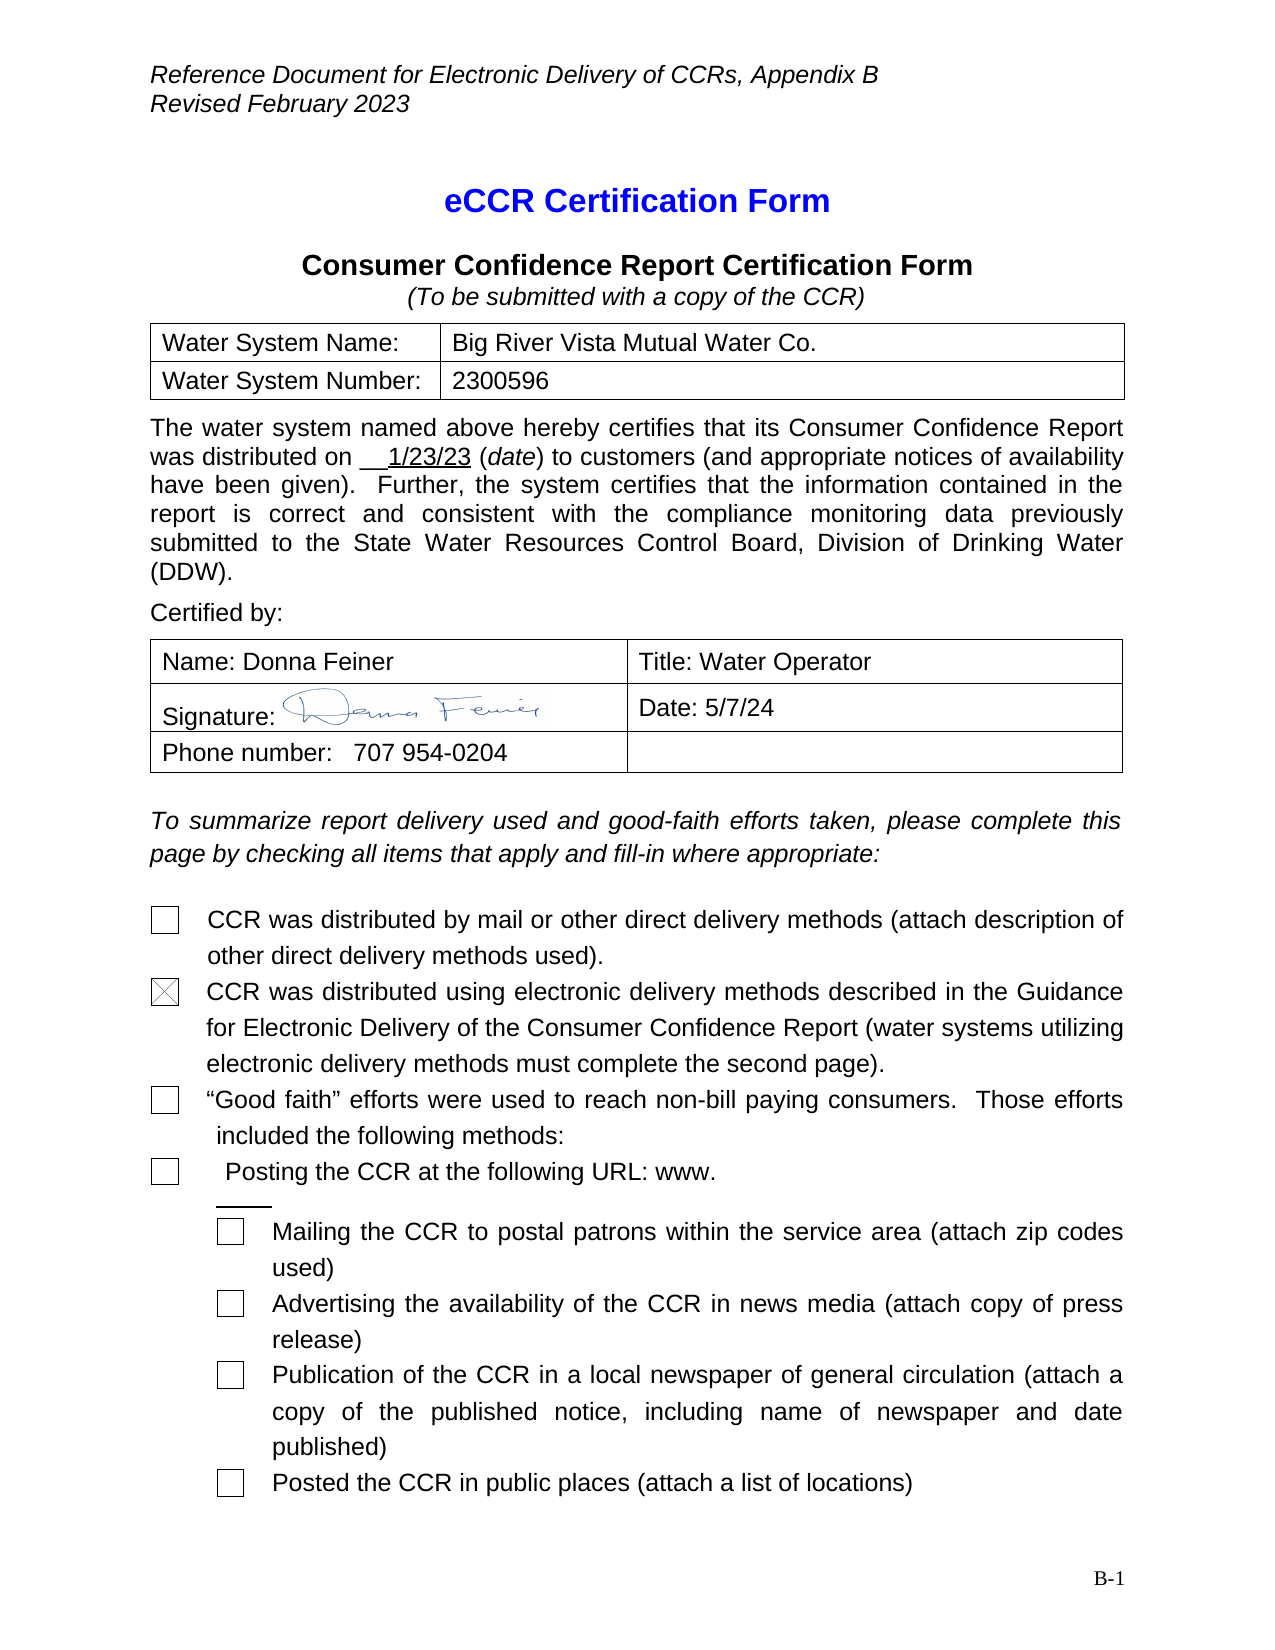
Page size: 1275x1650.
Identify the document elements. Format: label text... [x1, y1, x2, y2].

text Mailing the CCR to postal patrons within the service area (attach zip codes used) [216, 1217, 1125, 1281]
text “Good faith” efforts were used to reach non-bill paying consumers. Those efforts included the following methods: [150, 1085, 1125, 1149]
text The water system named above hereby certifies that its Consumer Confidence Report was distributed on __1/23/23 (date) to customers (and appropriate notices of availability have been given). Further, the system certifies that the information contained in the report is correct and consistent with the compliance monitoring data previously submitted to the State Water Resources Control Board, Division of Drinking Water (DDW). [150, 413, 1125, 585]
picture [282, 684, 554, 726]
text Posting the CCR at the following URL: www. [150, 1157, 1125, 1186]
text Posted the CCR in public places (attach a list of locations) [216, 1468, 1125, 1497]
text To summarize report delivery used and good-faith efforts taken, please complete this page by checking all items that apply and fill-in where appropriate: [150, 806, 1125, 868]
table_header Name: Donna Feiner [151, 640, 627, 683]
text (To be submitted with a copy of the CCR) [150, 282, 1125, 310]
table_header Big River Vista Mutual Water Co. [441, 324, 1124, 361]
table_cell Phone number: 707 954-0204 [151, 732, 627, 772]
text CCR was distributed by mail or other direct delivery methods (attach description of other direct delivery methods used). [150, 905, 1125, 970]
text Publication of the CCR in a local newspaper of general circulation (attach a copy of the published notice, including name of newspaper and date published) [216, 1361, 1125, 1461]
table_cell Signature: [151, 684, 627, 731]
table_cell 2300596 [441, 362, 1124, 399]
text Consumer Confidence Report Certification Form [150, 248, 1125, 282]
table_cell Water System Number: [151, 362, 440, 399]
table_header Water System Name: [151, 324, 440, 361]
subtitle eCCR Certification Form [150, 181, 1125, 219]
table_header Title: Water Operator [628, 640, 1122, 683]
text Advertising the availability of the CCR in news media (attach copy of press release) [216, 1289, 1125, 1353]
table_cell [628, 732, 1122, 772]
text Certified by: [150, 598, 1125, 626]
table_cell Date: 5/7/24 [628, 684, 1122, 731]
text CCR was distributed using electronic delivery methods described in the Guidance for Electronic Delivery of the Consumer Confidence Report (water systems utilizing electronic delivery methods must complete the second page). [150, 977, 1125, 1078]
